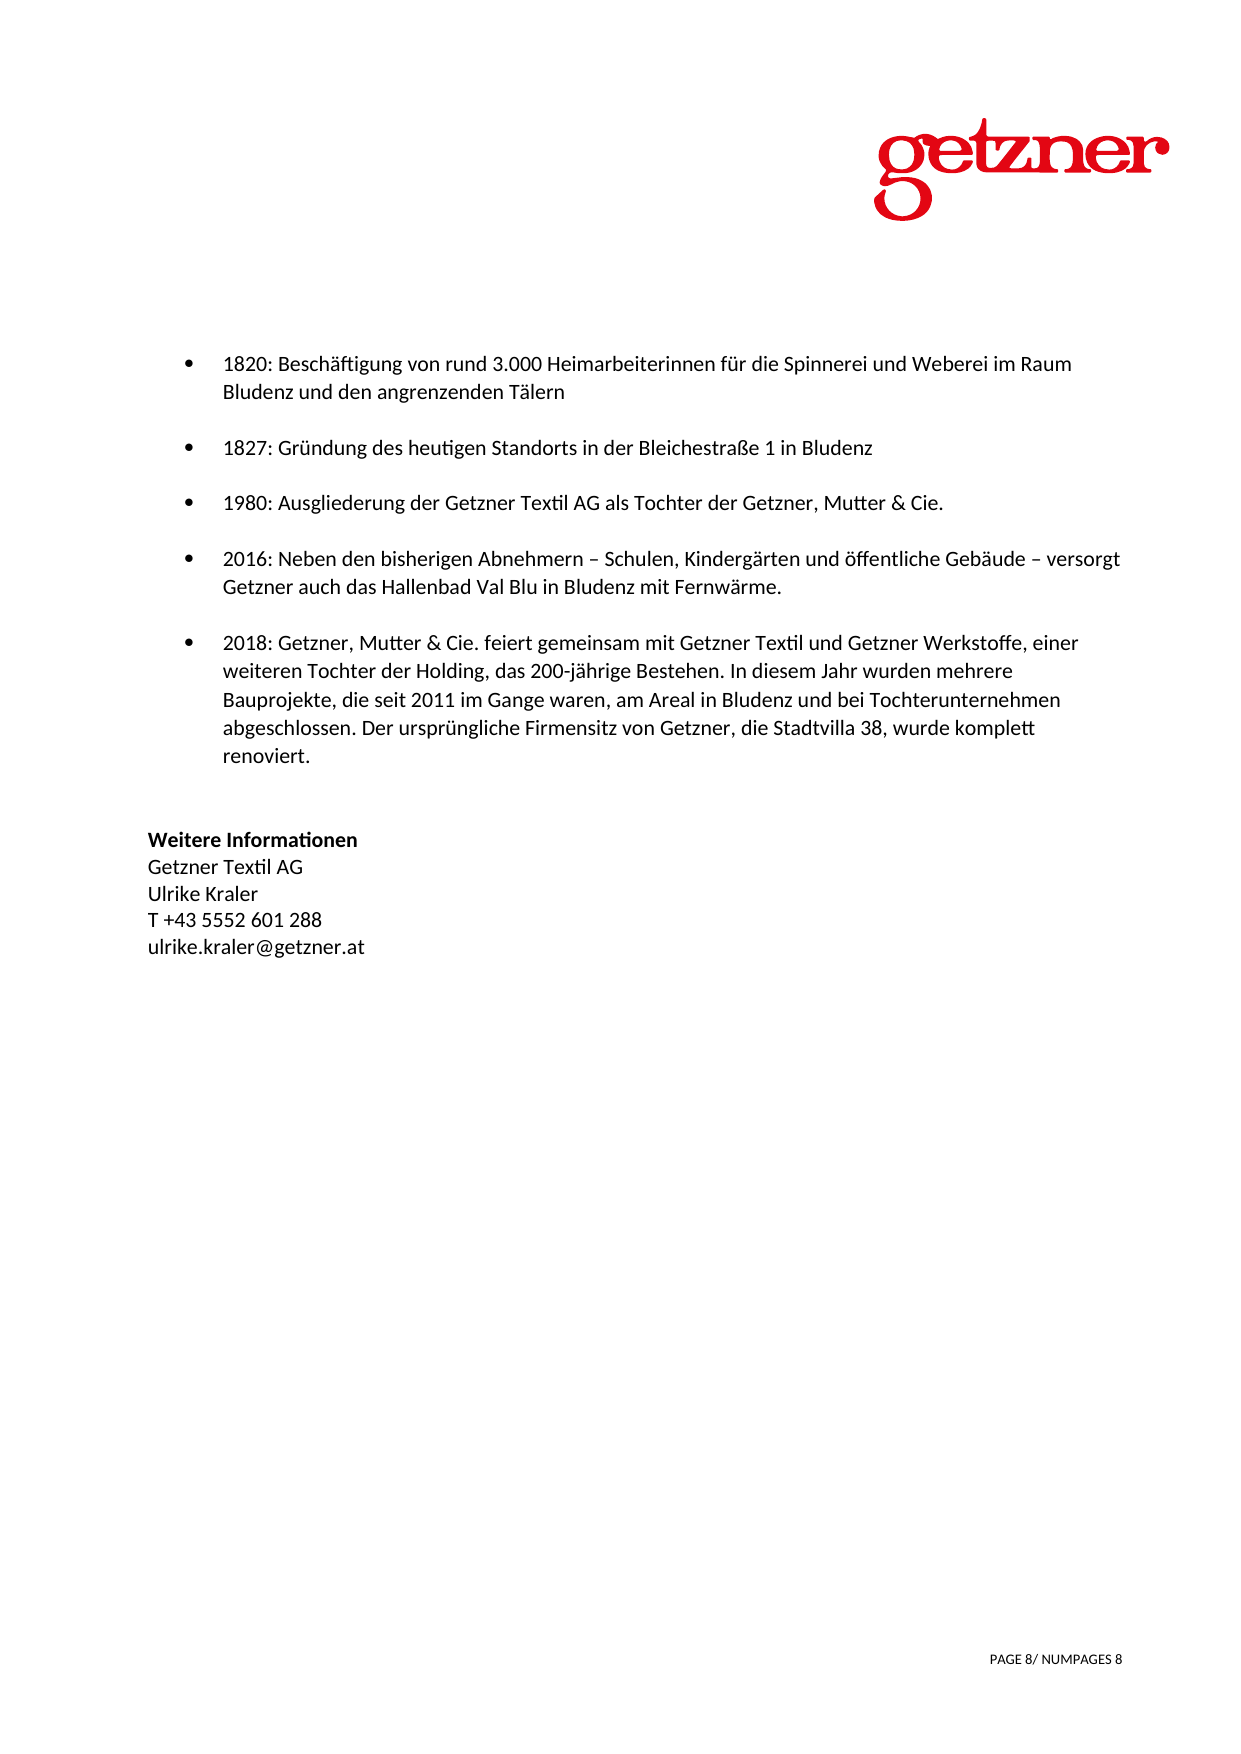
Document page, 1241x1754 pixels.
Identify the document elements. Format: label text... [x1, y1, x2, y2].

text ulrike.kraler@getzner.at [148, 933, 1122, 960]
list 1980: Ausgliederung der Getzner Textil AG als Tochter der Getzner, Mutter & Cie. [185, 488, 1122, 544]
text Weitere Informationen [148, 825, 1122, 853]
list 1820: Beschäftigung von rund 3.000 Heimarbeiterinnen für die Spinnerei und Weberei im Raum Bludenz und den angrenzenden Tälern [185, 348, 1122, 433]
list 1827: Gründung des heutigen Standorts in der Bleichestraße 1 in Bludenz [185, 433, 1122, 461]
list 2016: Neben den bisherigen Abnehmern – Schulen, Kindergärten und öffentliche Gebäude – versorgt Getzner auch das Hallenbad Val Blu in Bludenz mit Fernwärme. [185, 544, 1122, 628]
text Getzner Textil AG Ulrike Kraler T +43 5552 601 288 [148, 853, 1122, 933]
list 2018: Getzner, Mutter & Cie. feiert gemeinsam mit Getzner Textil und Getzner Werkstoffe, einer weiteren Tochter der Holding, das 200-jährige Bestehen. In diesem Jahr wurden mehrere Bauprojekte, die seit 2011 im Gange waren, am Areal in Bludenz und bei Tochterunternehmen abgeschlossen. Der ursprüngliche Firmensitz von Getzner, die Stadtvilla 38, wurde komplett renoviert. [185, 628, 1122, 769]
